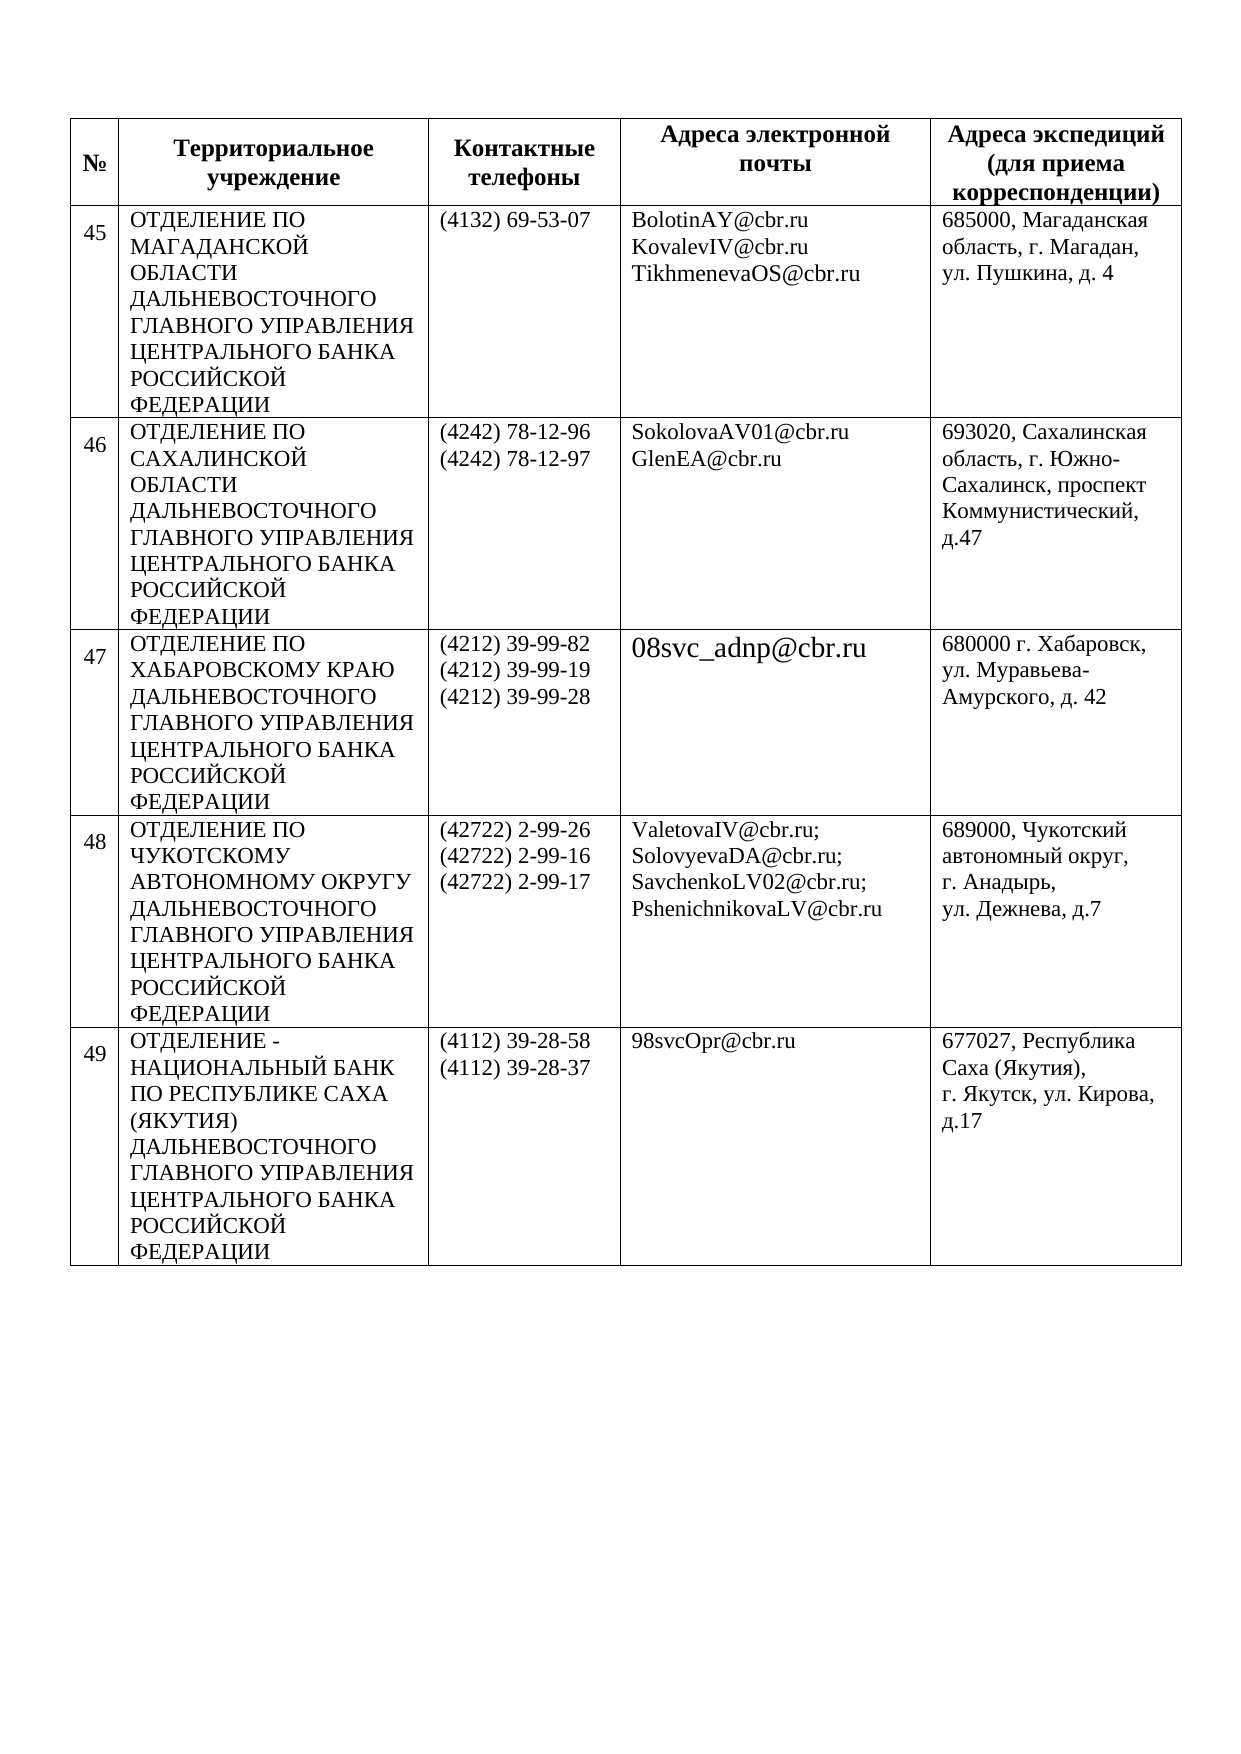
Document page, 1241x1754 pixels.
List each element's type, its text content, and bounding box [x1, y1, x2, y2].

table_header Территориальное учреждение [119, 119, 428, 205]
table_header Адреса электронной почты [621, 119, 930, 205]
table_cell Отделение по Хабаровскому краю Дальневосточного главного управления Центрального банка Российской Федерации [119, 630, 428, 815]
table_cell (42722) 2-99-26 (42722) 2-99-16 (42722) 2-99-17 [429, 816, 620, 1027]
table_cell Отделение по Сахалинской области Дальневосточного главного управления Центрального банка Российской Федерации [119, 418, 428, 629]
table_header № [71, 119, 118, 205]
table_cell 680000 г. Хабаровск, ул. Муравьева-Амурского, д. 42 [931, 630, 1181, 815]
table_cell 685000, Магаданская область, г. Магадан, ул. Пушкина, д. 4 [931, 206, 1181, 417]
table_cell [71, 630, 118, 815]
table_cell BolotinAY@cbr.ru KovalevIV@cbr.ru TikhmenevaOS@cbr.ru [621, 206, 930, 417]
table_cell Отделение по Магаданской области Дальневосточного главного управления Центрального банка Российской Федерации [119, 206, 428, 417]
table_cell (4212) 39-99-82 (4212) 39-99-19 (4212) 39-99-28 [429, 630, 620, 815]
table_cell [71, 418, 118, 629]
table_cell (4242) 78-12-96 (4242) 78-12-97 [429, 418, 620, 629]
table_cell (4112) 39-28-58 (4112) 39-28-37 [429, 1028, 620, 1265]
table_cell (4132) 69-53-07 [429, 206, 620, 417]
table_cell [71, 816, 118, 1027]
table_cell Отделение по Чукотскому автономному округу Дальневосточного главного управления Центрального банка Российской Федерации [119, 816, 428, 1027]
table_cell 98svcOpr@cbr.ru [621, 1028, 930, 1265]
table_cell SokolovaAV01@cbr.ru GlenEA@cbr.ru [621, 418, 930, 629]
table_cell ValetovaIV@cbr.ru; SolovyevaDA@cbr.ru; SavchenkoLV02@cbr.ru; PshenichnikovaLV@cbr.ru [621, 816, 930, 1027]
table_cell [71, 1028, 118, 1265]
table_header Контактные телефоны [429, 119, 620, 205]
table_cell 693020, Сахалинская область, г. Южно-Сахалинск, проспект Коммунистический, д.47 [931, 418, 1181, 629]
table_cell 677027, Республика Саха (Якутия), г. Якутск, ул. Кирова, д.17 [931, 1028, 1181, 1265]
table_cell Отделение - Национальный банк по Республике Саха (Якутия) Дальневосточного главного управления Центрального банка Российской Федерации [119, 1028, 428, 1265]
table_cell 689000, Чукотский автономный округ, г. Анадырь, ул. Дежнева, д.7 [931, 816, 1181, 1027]
table_cell [71, 206, 118, 417]
table_header Адреса экспедиций (для приема корреспонденции) [931, 119, 1181, 205]
table_cell 08svc_adnp@cbr.ru [621, 630, 930, 815]
